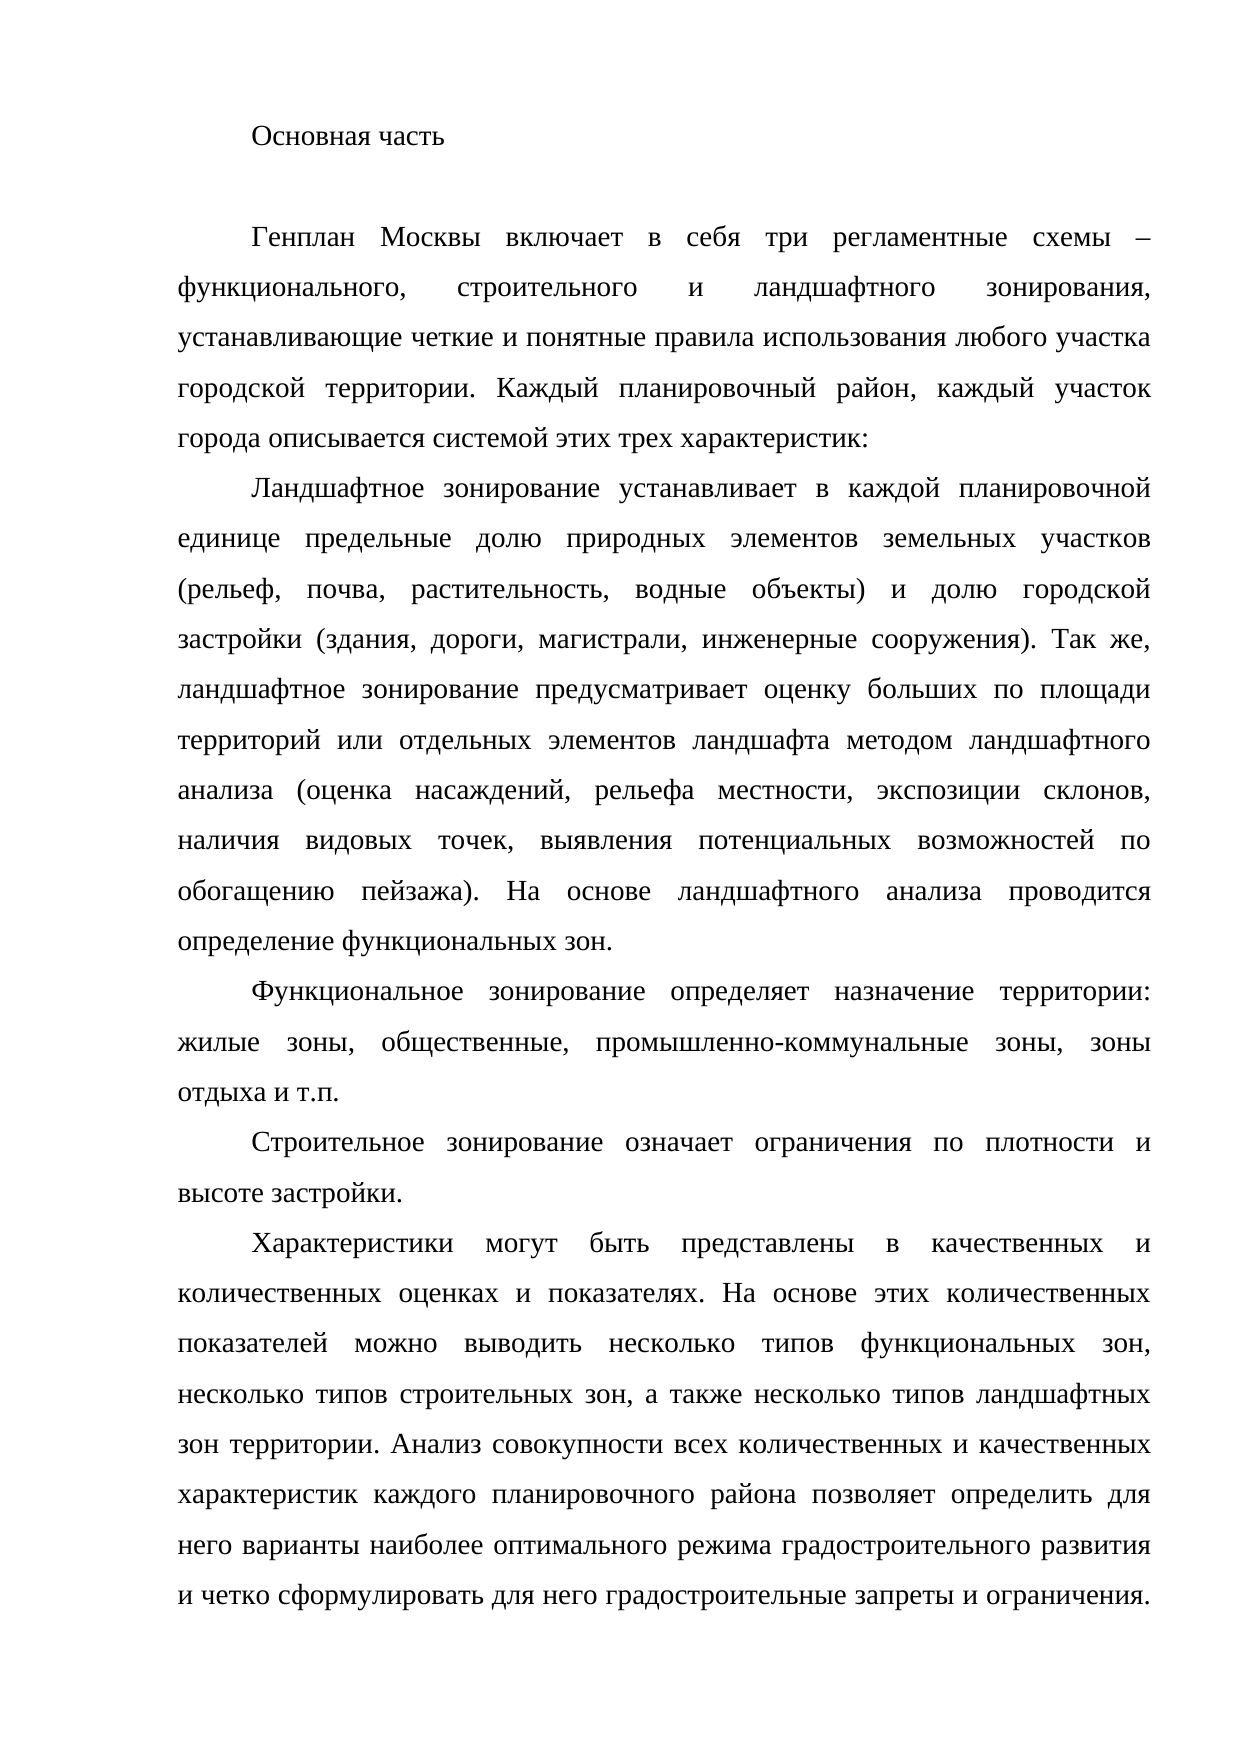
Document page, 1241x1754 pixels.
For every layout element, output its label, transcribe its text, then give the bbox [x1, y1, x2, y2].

text Генплан Москвы включает в себя три регламентные схемы – функционального, строительного и ландшафтного зонирования, устанавливающие четкие и понятные правила использования любого участка городской территории. Каждый планировочный район, каждый участок города описывается системой этих трех характеристик: [177, 219, 1152, 453]
text Функциональное зонирование определяет назначение территории: жилые зоны, общественные, промышленно-коммунальные зоны, зоны отдыха и т.п. [177, 973, 1152, 1108]
text Строительное зонирование означает ограничения по плотности и высоте застройки. [177, 1124, 1152, 1208]
text Основная часть [177, 118, 1152, 152]
text Ландшафтное зонирование устанавливает в каждой планировочной единице предельные долю природных элементов земельных участков (рельеф, почва, растительность, водные объекты) и долю городской застройки (здания, дороги, магистрали, инженерные сооружения). Так же, ландшафтное зонирование предусматривает оценку больших по площади территорий или отдельных элементов ландшафта методом ландшафтного анализа (оценка насаждений, рельефа местности, экспозиции склонов, наличия видовых точек, выявления потенциальных возможностей по обогащению пейзажа). На основе ландшафтного анализа проводится определение функциональных зон. [177, 470, 1152, 957]
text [177, 1225, 1152, 1611]
